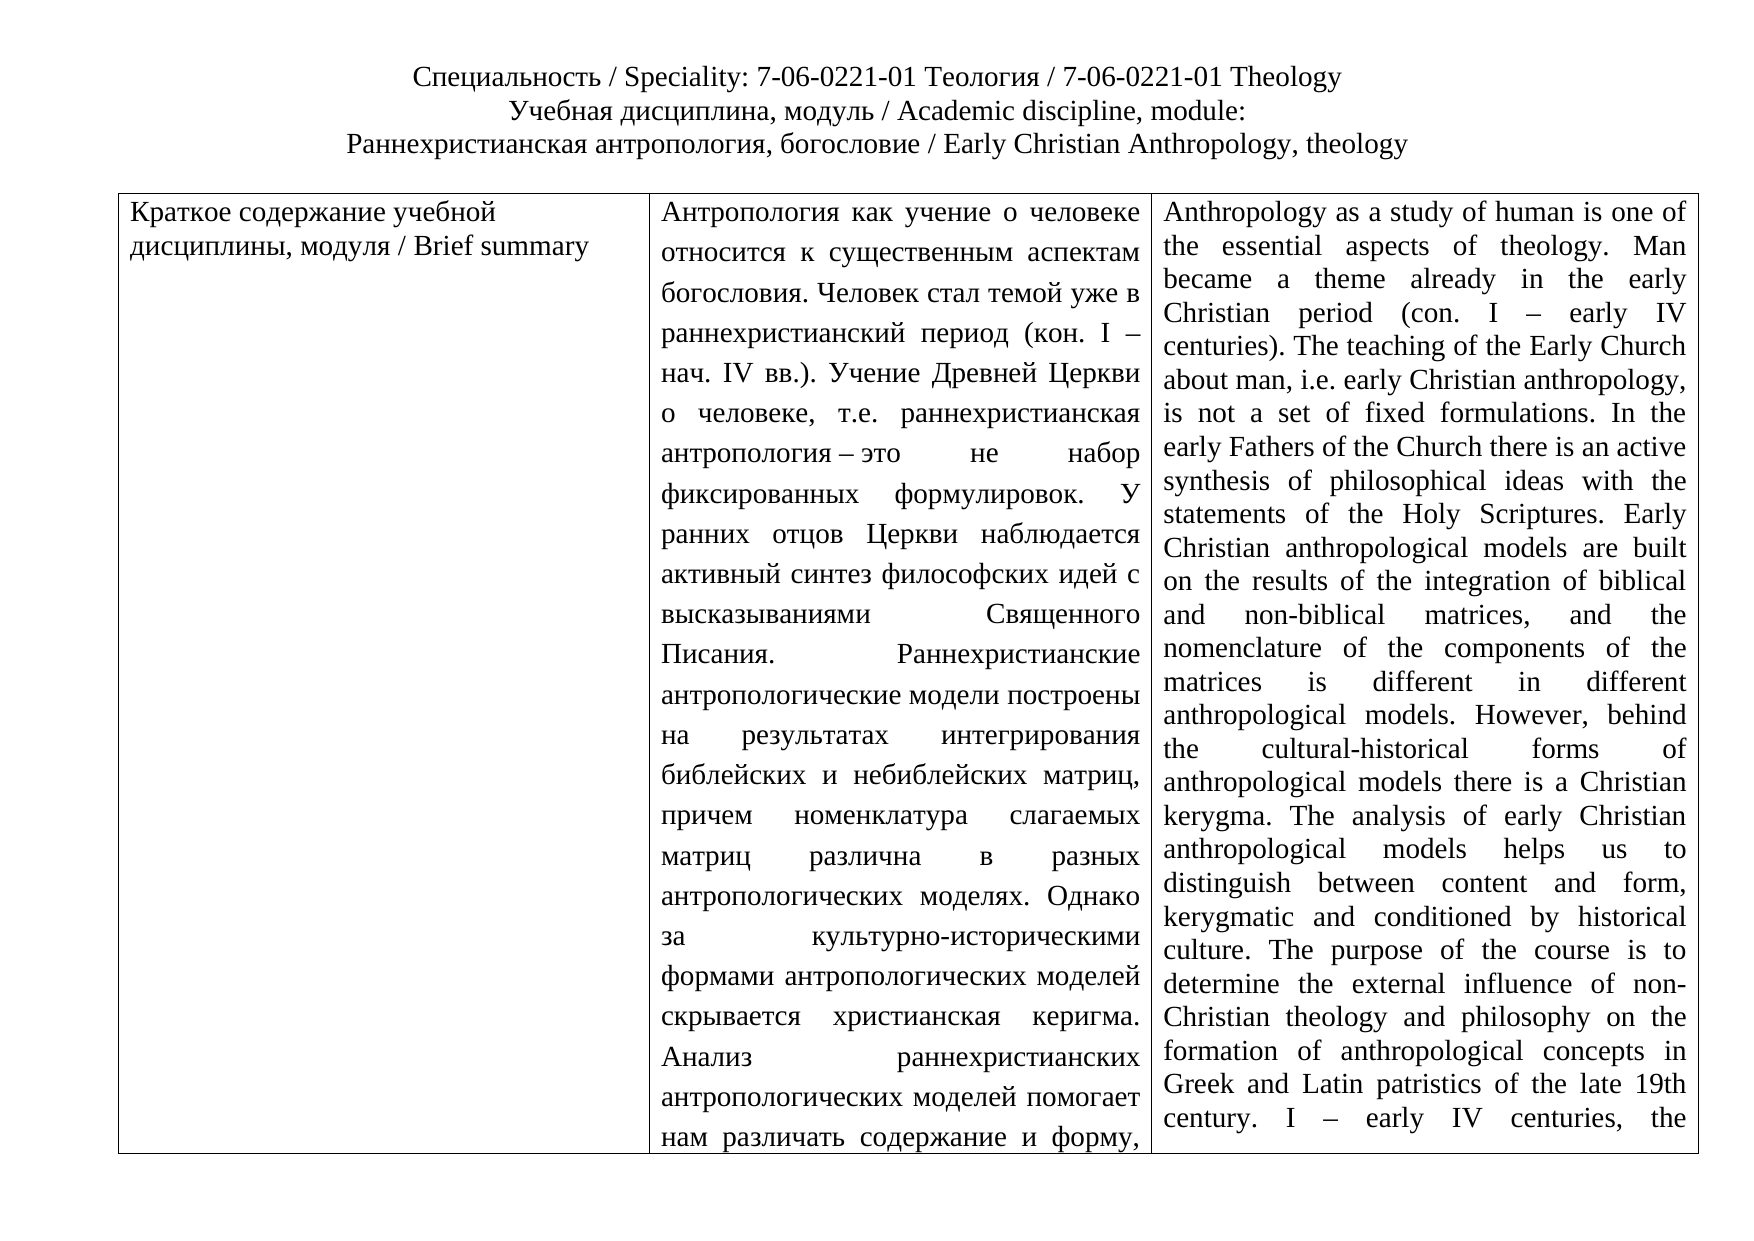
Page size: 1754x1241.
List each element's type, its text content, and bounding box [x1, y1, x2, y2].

text Раннехристианская антропология, богословие / Early Christian Anthropology, theology [118, 126, 1636, 160]
text Учебная дисциплина, модуль / Academic discipline, module: [118, 93, 1636, 126]
text Специальность / Speciality: 7-06-0221-01 Теология / 7-06-0221-01 Theology [118, 59, 1636, 93]
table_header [119, 194, 649, 1153]
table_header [1152, 194, 1698, 1153]
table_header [650, 194, 1151, 1153]
